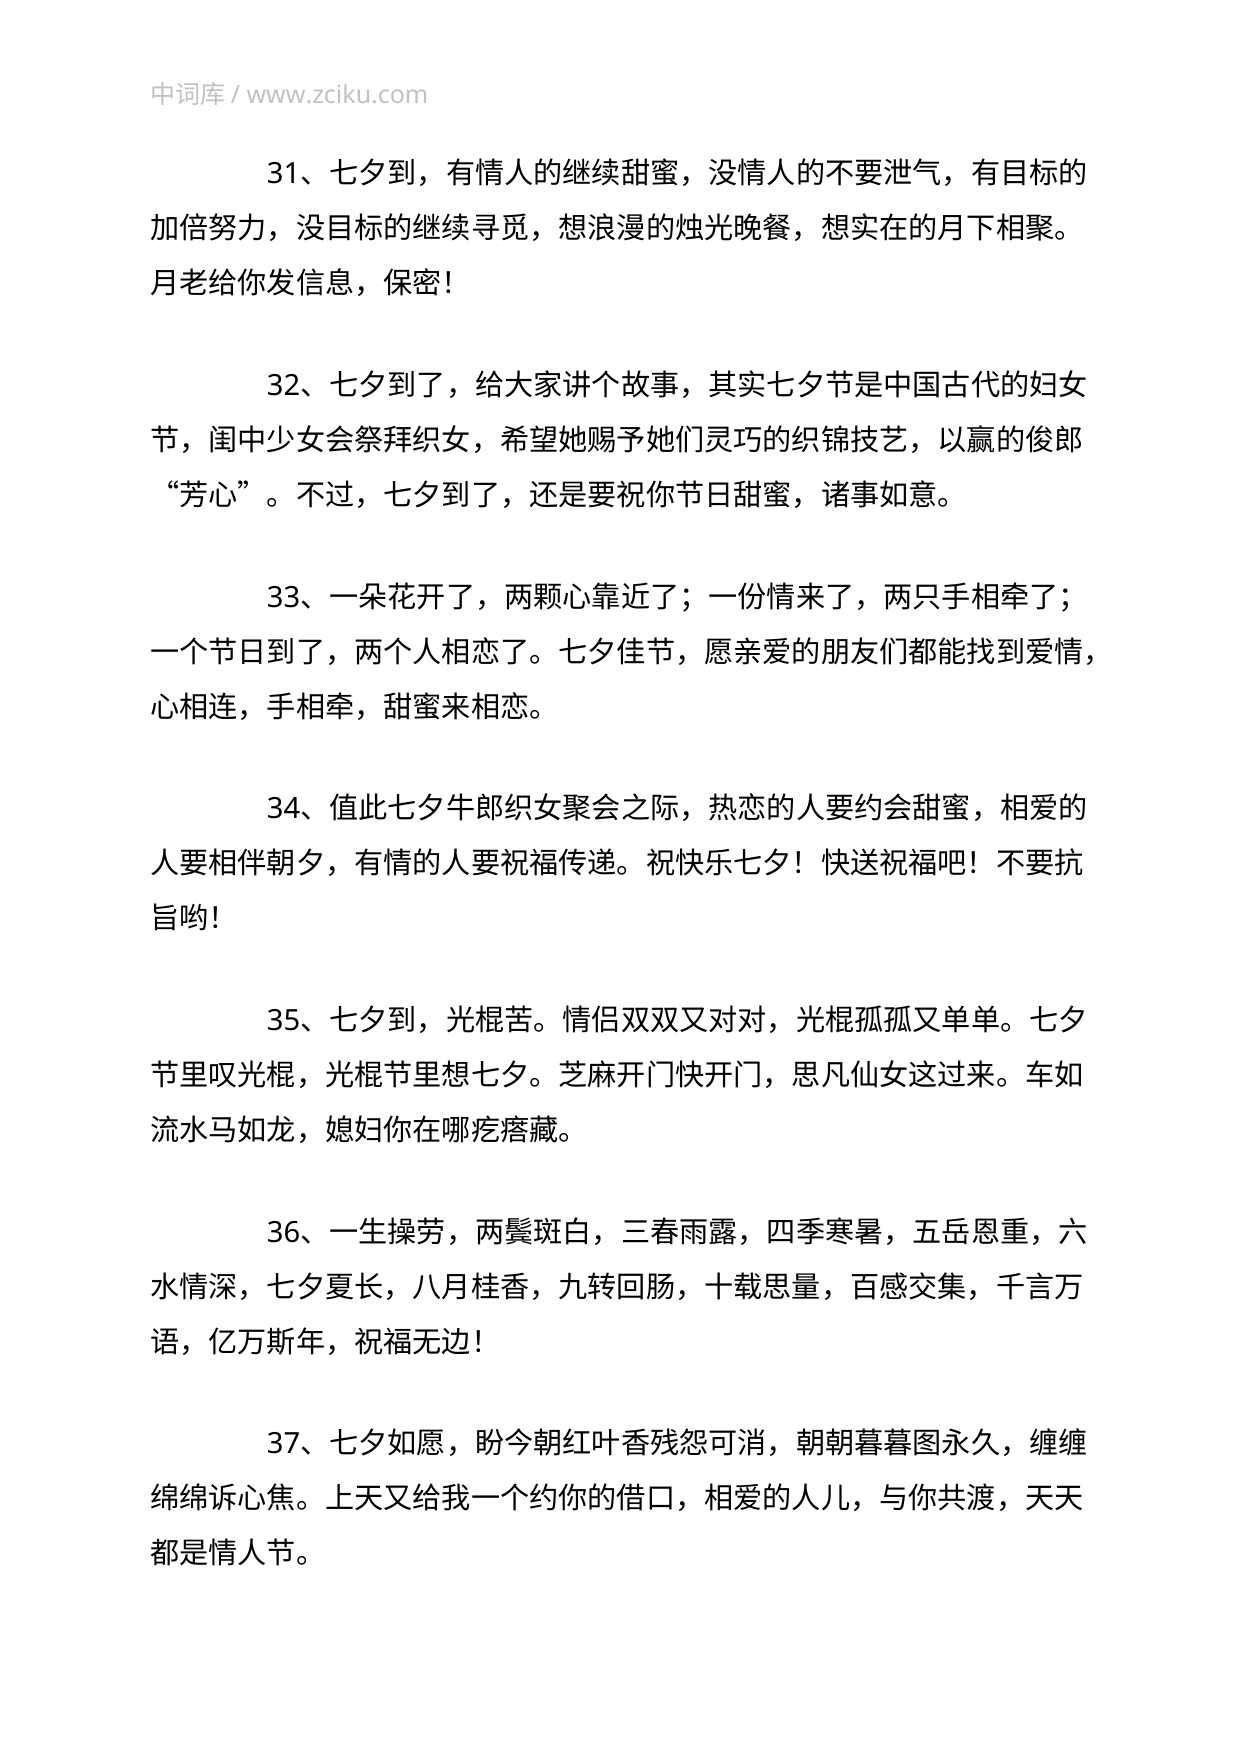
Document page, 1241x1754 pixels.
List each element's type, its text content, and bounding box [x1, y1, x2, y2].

text 35、七夕到，光棍苦。情侣双双又对对，光棍孤孤又单单。七夕节里叹光棍，光棍节里想七夕。芝麻开门快开门，思凡仙女这过来。车如流水马如龙，媳妇你在哪疙瘩藏。 [150, 997, 1090, 1149]
text 33、一朵花开了，两颗心靠近了；一份情来了，两只手相牵了；一个节日到了，两个人相恋了。七夕佳节，愿亲爱的朋友们都能找到爱情，心相连，手相牵，甜蜜来相恋。 [150, 573, 1090, 726]
text 32、七夕到了，给大家讲个故事，其实七夕节是中国古代的妇女节，闺中少女会祭拜织女，希望她赐予她们灵巧的织锦技艺，以赢的俊郎“芳心”。不过，七夕到了，还是要祝你节日甜蜜，诸事如意。 [150, 362, 1090, 514]
text 37、七夕如愿，盼今朝红叶香残怨可消，朝朝暮暮图永久，缠缠绵绵诉心焦。上天又给我一个约你的借口，相爱的人儿，与你共渡，天天都是情人节。 [150, 1420, 1090, 1572]
text 31、七夕到，有情人的继续甜蜜，没情人的不要泄气，有目标的加倍努力，没目标的继续寻觅，想浪漫的烛光晚餐，想实在的月下相聚。月老给你发信息，保密！ [150, 150, 1090, 302]
text 34、值此七夕牛郎织女聚会之际，热恋的人要约会甜蜜，相爱的人要相伴朝夕，有情的人要祝福传递。祝快乐七夕！快送祝福吧！不要抗旨哟！ [150, 785, 1090, 937]
text 36、一生操劳，两鬓斑白，三春雨露，四季寒暑，五岳恩重，六水情深，七夕夏长，八月桂香，九转回肠，十载思量，百感交集，千言万语，亿万斯年，祝福无边！ [150, 1208, 1090, 1361]
